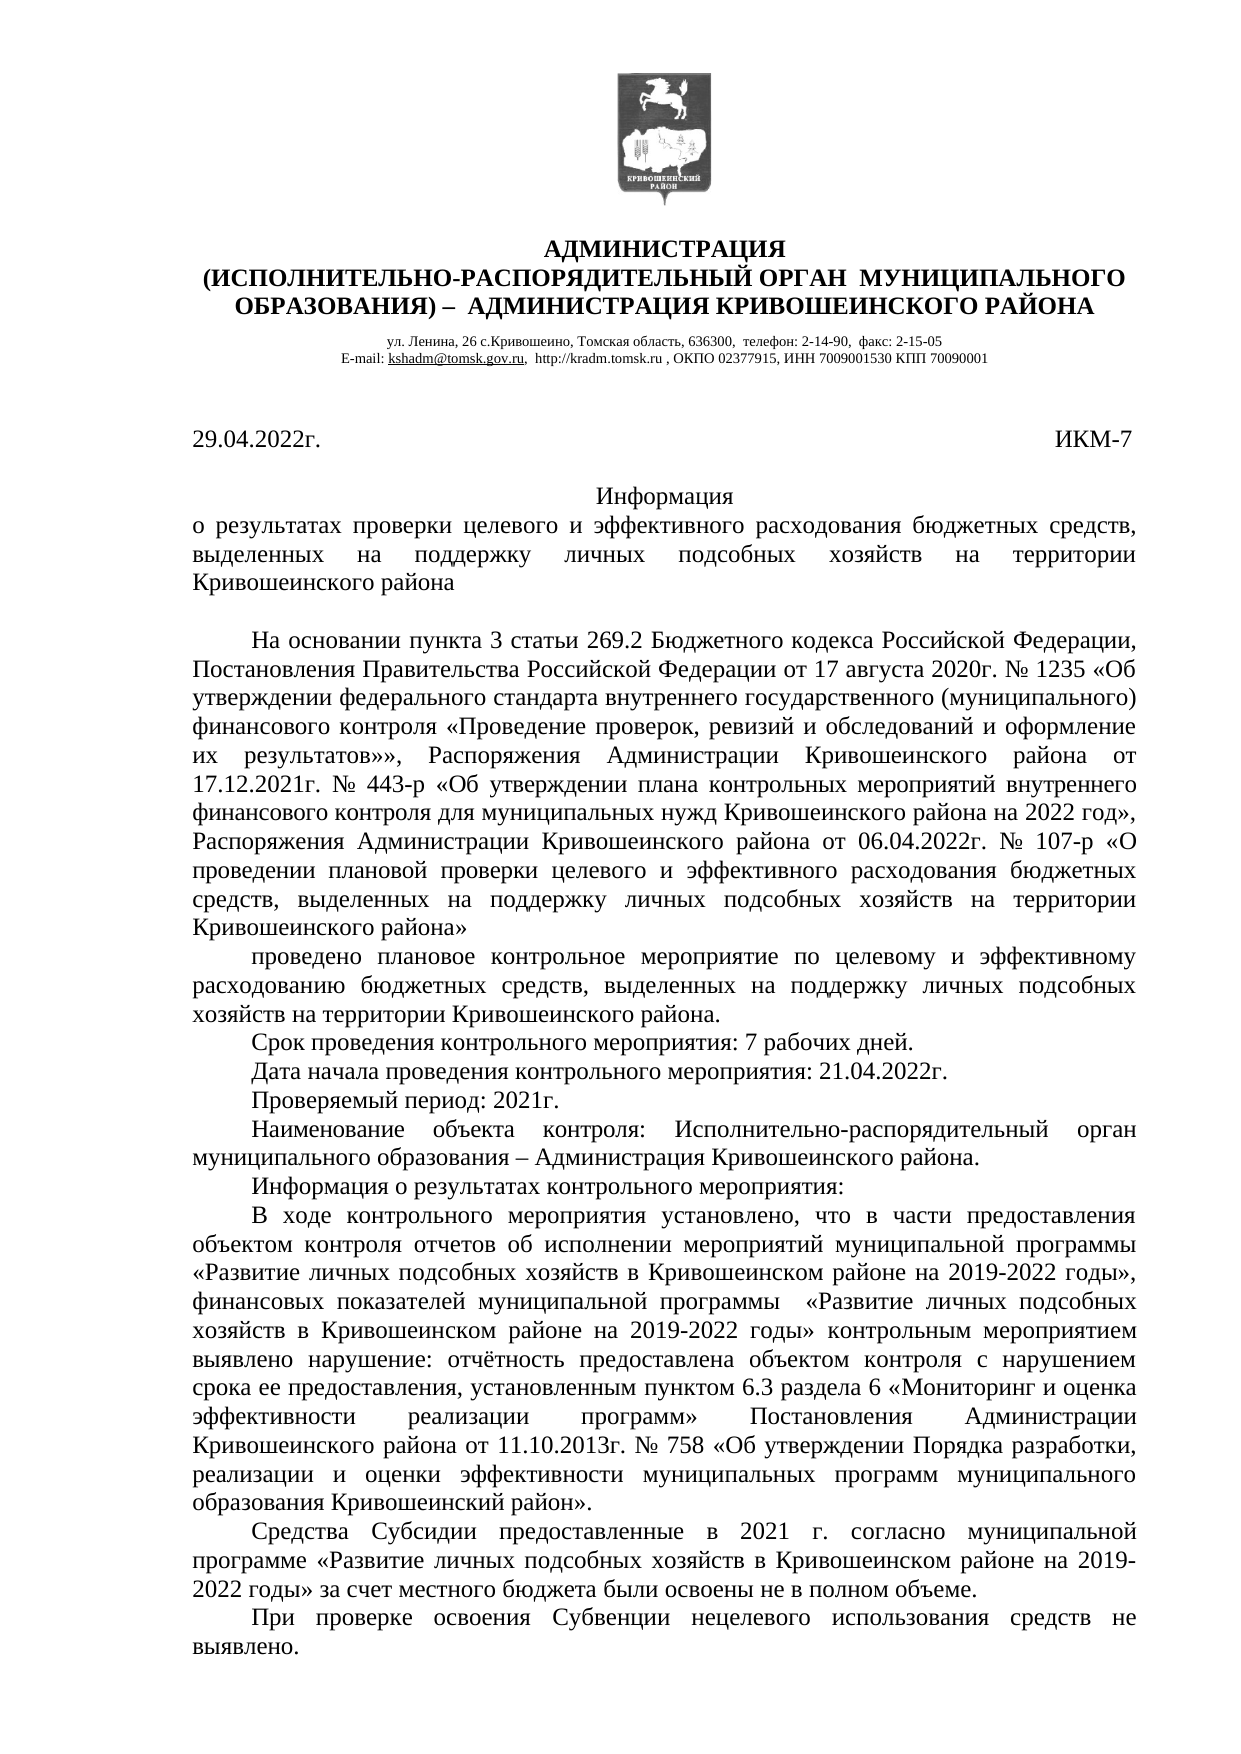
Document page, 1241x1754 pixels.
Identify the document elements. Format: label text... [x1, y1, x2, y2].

text проведено плановое контрольное мероприятие по целевому и эффективному расходованию бюджетных средств, выделенных на поддержку личных подсобных хозяйств на территории Кривошеинского района. [192, 941, 1137, 1027]
text 29.04.2022г. ИКМ-7 [192, 424, 1137, 452]
text Дата начала проведения контрольного мероприятия: 21.04.2022г. [192, 1056, 1137, 1085]
text Средства Субсидии предоставленные в 2021 г. согласно муниципальной программе «Развитие личных подсобных хозяйств в Кривошеинском районе на 2019-2022 годы» за счет местного бюджета были освоены не в полном объеме. [192, 1516, 1137, 1602]
text В ходе контрольного мероприятия установлено, что в части предоставления объектом контроля отчетов об исполнении мероприятий муниципальной программы «Развитие личных подсобных хозяйств в Кривошеинском районе на 2019-2022 годы», финансовых показателей муниципальной программы «Развитие личных подсобных хозяйств в Кривошеинском районе на 2019-2022 годы» контрольным мероприятием выявлено нарушение: отчётность предоставлена объектом контроля с нарушением срока ее предоставления, установленным пунктом 6.3 раздела 6 «Мониторинг и оценка эффективности реализации программ» Постановления Администрации Кривошеинского района от 11.10.2013г. № 758 «Об утверждении Порядка разработки, реализации и оценки эффективности муниципальных программ муниципального образования Кривошеинский район». [192, 1200, 1137, 1516]
text На основании пункта 3 статьи 269.2 Бюджетного кодекса Российской Федерации, Постановления Правительства Российской Федерации от 17 августа 2020г. № 1235 «Об утверждении федерального стандарта внутреннего государственного (муниципального) финансового контроля «Проведение проверок, ревизий и обследований и оформление их результатов»», Распоряжения Администрации Кривошеинского района от 17.12.2021г. № 443-р «Об утверждении плана контрольных мероприятий внутреннего финансового контроля для муниципальных нужд Кривошеинского района на 2022 год», Распоряжения Администрации Кривошеинского района от 06.04.2022г. № 107-р «О проведении плановой проверки целевого и эффективного расходования бюджетных средств, выделенных на поддержку личных подсобных хозяйств на территории Кривошеинского района» [192, 625, 1137, 941]
picture [617, 73, 712, 206]
text Срок проведения контрольного мероприятия: 7 рабочих дней. [192, 1027, 1137, 1056]
text Информация о результатах контрольного мероприятия: [192, 1171, 1137, 1200]
text АДМИНИСТРАЦИЯ (ИСПОЛНИТЕЛЬНО-РАСПОРЯДИТЕЛЬНЫЙ ОРГАН МУНИЦИПАЛЬНОГО ОБРАЗОВАНИЯ) – АДМИНИСТРАЦИЯ КРИВОШЕИНСКОГО РАЙОНА [192, 234, 1137, 320]
text Наименование объекта контроля: Исполнительно-распорядительный орган муниципального образования – Администрация Кривошеинского района. [192, 1114, 1137, 1171]
text ул. Ленина, 26 с.Кривошеино, Томская область, 636300, телефон: 2-14-90, факс: 2-15-05 Е-mail: kshadm@tomsk.gov.ru, http://kradm.tomsk.ru , ОКПО 02377915, ИНН 7009001530 КПП 70090001 [192, 333, 1137, 366]
text о результатах проверки целевого и эффективного расходования бюджетных средств, выделенных на поддержку личных подсобных хозяйств на территории Кривошеинского района [192, 510, 1137, 596]
text Проверяемый период: 2021г. [192, 1085, 1137, 1114]
text При проверке освоения Субвенции нецелевого использования средств не выявлено. [192, 1602, 1137, 1660]
text Информация [192, 481, 1137, 510]
